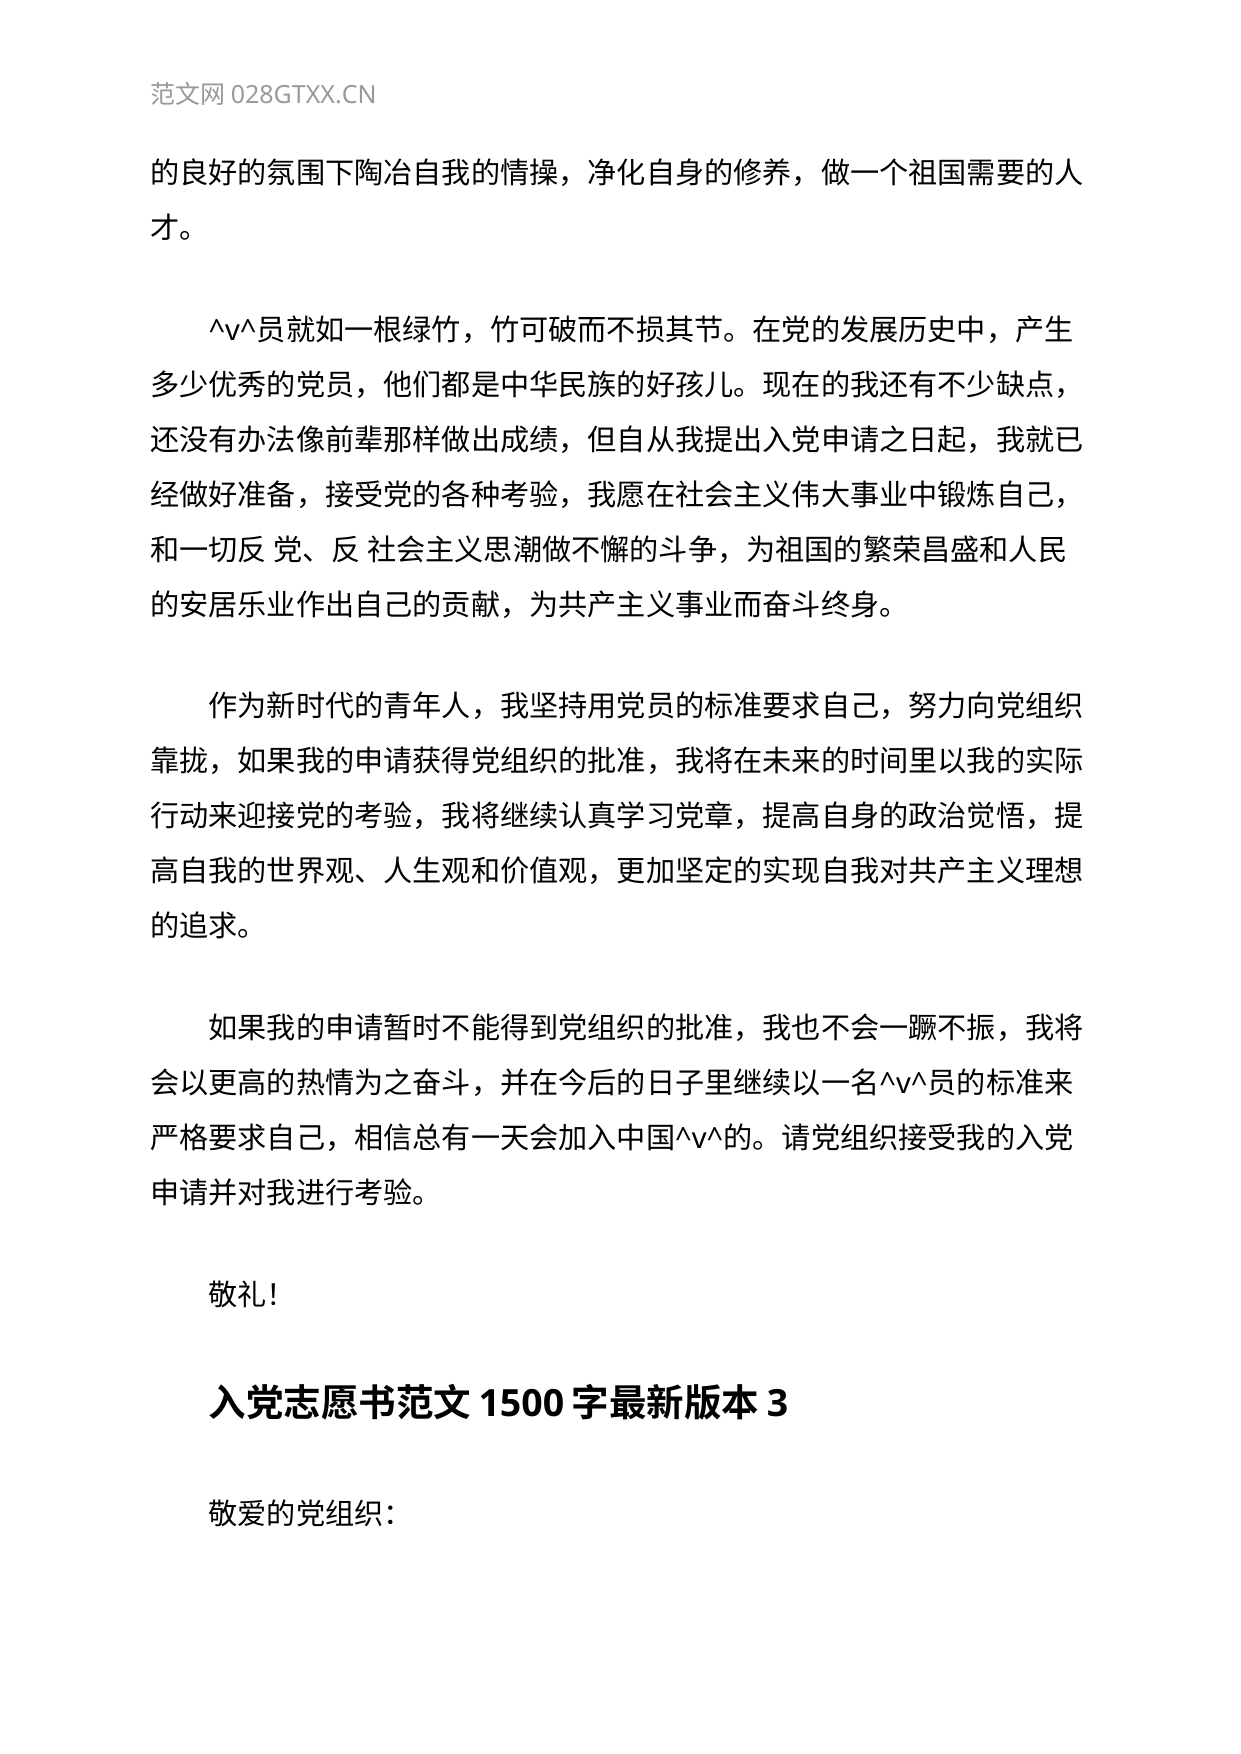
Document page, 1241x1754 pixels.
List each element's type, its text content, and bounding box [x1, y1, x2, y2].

text 如果我的申请暂时不能得到党组织的批准，我也不会一蹶不振，我将会以更高的热情为之奋斗，并在今后的日子里继续以一名^v^员的标准来严格要求自己，相信总有一天会加入中国^v^的。请党组织接受我的入党申请并对我进行考验。 [150, 1004, 1090, 1212]
text 入党志愿书范文1500字最新版本3 [150, 1373, 1090, 1427]
text 作为新时代的青年人，我坚持用党员的标准要求自己，努力向党组织靠拢，如果我的申请获得党组织的批准，我将在未来的时间里以我的实际行动来迎接党的考验，我将继续认真学习党章，提高自身的政治觉悟，提高自我的世界观、人生观和价值观，更加坚定的实现自我对共产主义理想的追求。 [150, 683, 1090, 945]
text 敬礼！ [150, 1271, 1090, 1313]
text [150, 150, 1090, 247]
text ^v^员就如一根绿竹，竹可破而不损其节。在党的发展历史中，产生多少优秀的党员，他们都是中华民族的好孩儿。现在的我还有不少缺点，还没有办法像前辈那样做出成绩，但自从我提出入党申请之日起，我就已经做好准备，接受党的各种考验，我愿在社会主义伟大事业中锻炼自己，和一切反 党、反 社会主义思潮做不懈的斗争，为祖国的繁荣昌盛和人民的安居乐业作出自己的贡献，为共产主义事业而奋斗终身。 [150, 307, 1090, 623]
text 敬爱的党组织： [150, 1490, 1090, 1533]
